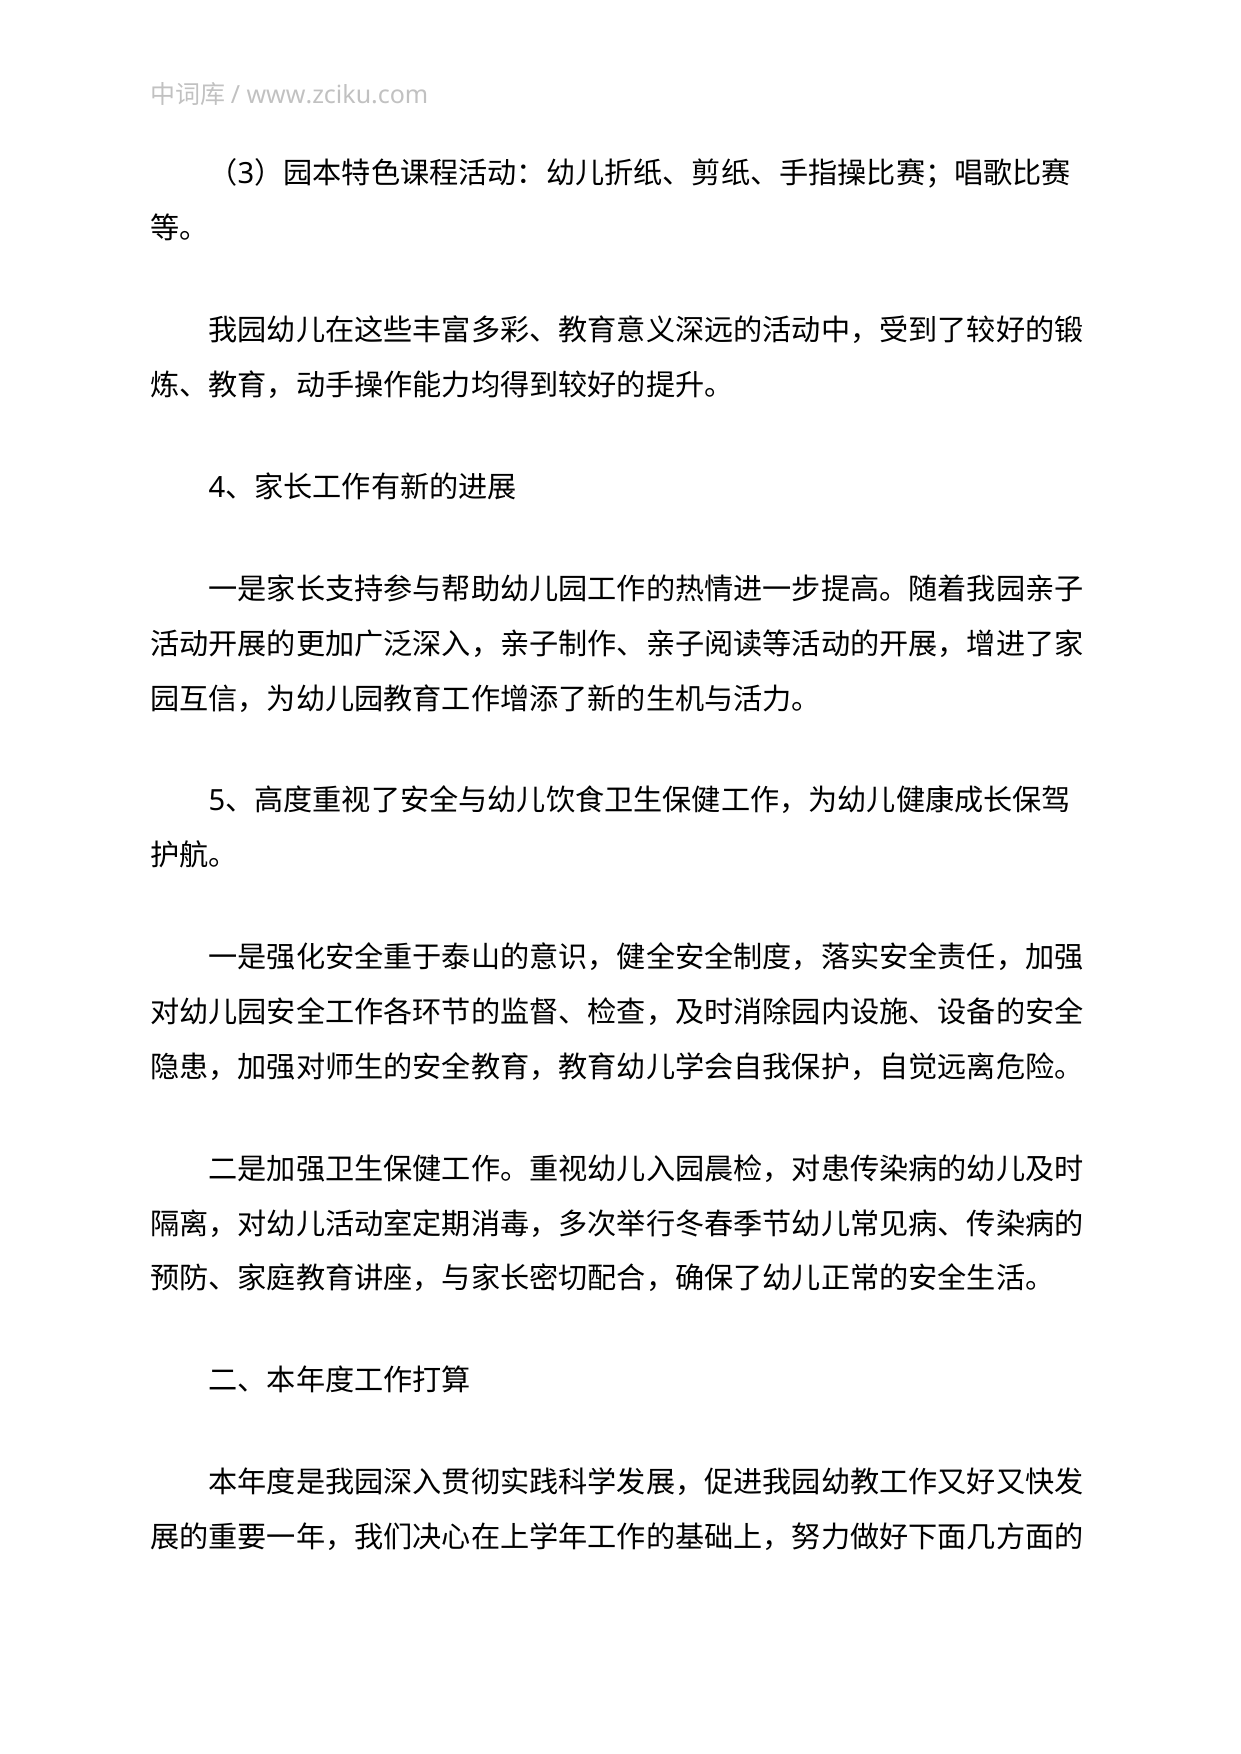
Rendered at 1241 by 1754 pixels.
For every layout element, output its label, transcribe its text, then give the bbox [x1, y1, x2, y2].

text 4、家长工作有新的进展 [150, 463, 1090, 506]
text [150, 1459, 1090, 1556]
text 我园幼儿在这些丰富多彩、教育意义深远的活动中，受到了较好的锻炼、教育，动手操作能力均得到较好的提升。 [150, 307, 1090, 404]
text 一是强化安全重于泰山的意识，健全安全制度，落实安全责任，加强对幼儿园安全工作各环节的监督、检查，及时消除园内设施、设备的安全隐患，加强对师生的安全教育，教育幼儿学会自我保护，自觉远离危险。 [150, 934, 1090, 1086]
text （3）园本特色课程活动：幼儿折纸、剪纸、手指操比赛；唱歌比赛等。 [150, 150, 1090, 247]
text 二、本年度工作打算 [150, 1357, 1090, 1399]
text 5、高度重视了安全与幼儿饮食卫生保健工作，为幼儿健康成长保驾护航。 [150, 777, 1090, 874]
text 二是加强卫生保健工作。重视幼儿入园晨检，对患传染病的幼儿及时隔离，对幼儿活动室定期消毒，多次举行冬春季节幼儿常见病、传染病的预防、家庭教育讲座，与家长密切配合，确保了幼儿正常的安全生活。 [150, 1145, 1090, 1297]
text 一是家长支持参与帮助幼儿园工作的热情进一步提高。随着我园亲子活动开展的更加广泛深入，亲子制作、亲子阅读等活动的开展，增进了家园互信，为幼儿园教育工作增添了新的生机与活力。 [150, 565, 1090, 717]
